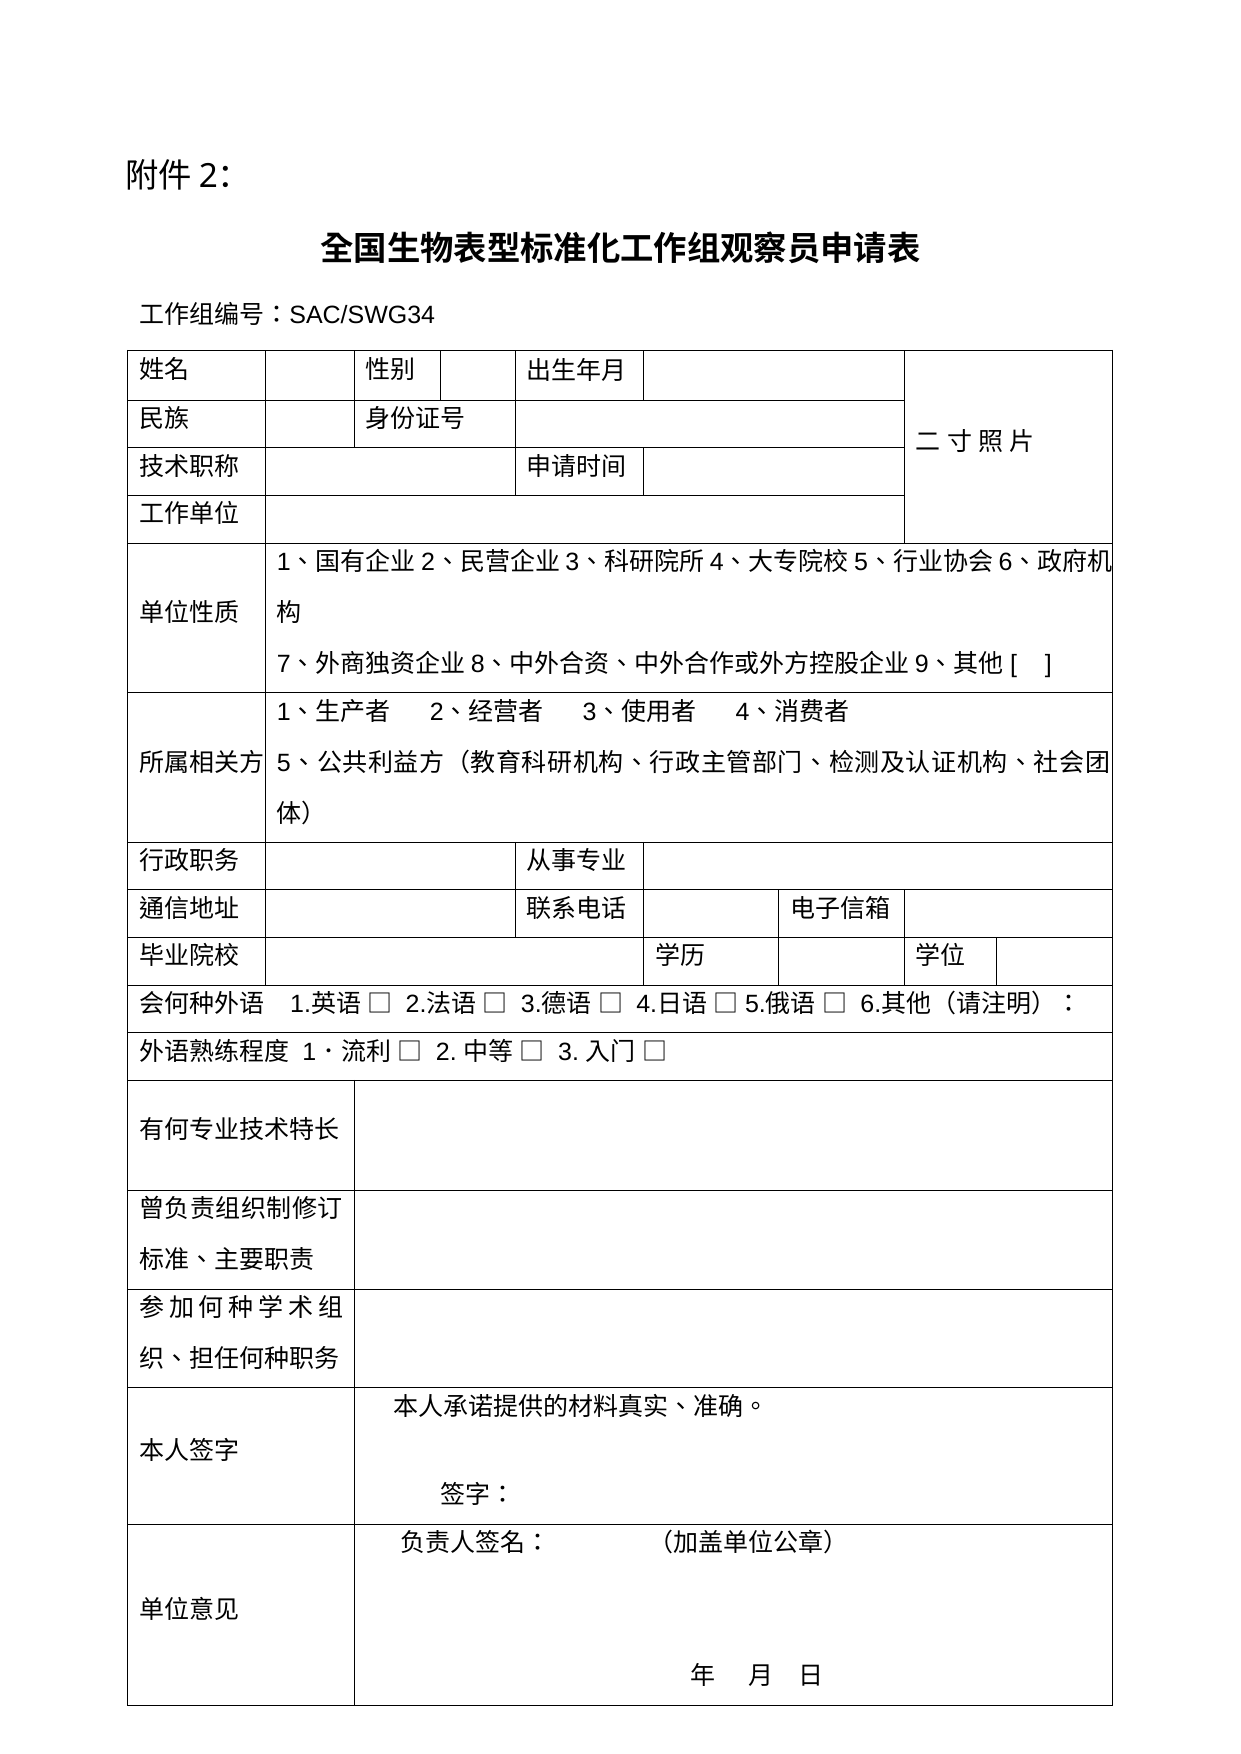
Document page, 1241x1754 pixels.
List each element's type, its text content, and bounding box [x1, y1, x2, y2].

table_cell 通信地址 [128, 890, 265, 937]
table_cell [266, 448, 515, 495]
table_header [266, 351, 354, 399]
table_cell 技术职称 [128, 448, 265, 495]
table_cell 单位性质 [128, 544, 265, 692]
table_cell [355, 1081, 1112, 1190]
table_cell 负责人签名： （加盖单位公章） 年 月 日 [355, 1525, 1112, 1704]
table_cell 参加何种学术组织、担任何种职务 [128, 1290, 354, 1387]
table_header 出生年月 [516, 351, 643, 399]
table_cell [644, 890, 778, 937]
text 全国生物表型标准化工作组观察员申请表 [125, 222, 387, 270]
table_cell 申请时间 [516, 448, 643, 495]
table_cell [266, 890, 515, 937]
table_cell 本人承诺提供的材料真实、准确。 签字： [355, 1388, 1112, 1524]
table_cell 民族 [128, 401, 265, 447]
table_cell 单位意见 [128, 1525, 354, 1704]
table_header [441, 351, 515, 399]
table_cell 毕业院校 [128, 938, 265, 984]
table_cell 学位 [905, 938, 996, 984]
table_cell 行政职务 [128, 843, 265, 889]
table_header [644, 351, 904, 399]
table_cell 所属相关方 [128, 693, 265, 842]
table_cell 联系电话 [516, 890, 643, 937]
table_cell 电子信箱 [779, 890, 904, 937]
table_cell [779, 938, 904, 984]
table_cell 国有企业2、民营企业3、科研院所4、大专院校5、行业协会6、政府机构 7、外商独资企业8、中外合资、中外合作或外方控股企业9、其他 [ ] [266, 544, 1112, 692]
table_cell 外语熟练程度 1．流利 □ 2. 中等 □ 3. 入门 □ [128, 1033, 1112, 1080]
table_cell 会何种外语 1.英语 □ 2.法语 □ 3.德语 □ 4.日语 □ 5.俄语 □ 6.其他（请注明）： [128, 986, 1112, 1032]
table_cell [997, 938, 1112, 984]
table_cell [266, 843, 515, 889]
table_cell 学历 [644, 938, 778, 984]
table_cell 有何专业技术特长 [128, 1081, 354, 1190]
text 附件2： [125, 149, 1115, 197]
table_cell [355, 1191, 1112, 1289]
table_cell [266, 496, 904, 542]
table_cell [644, 448, 904, 495]
table_cell [266, 938, 643, 984]
table_cell 身份证号 [355, 401, 515, 447]
table_header 姓名 [128, 351, 265, 399]
table_cell 1、生产者 2、经营者 3、使用者 4、消费者 5、公共利益方（教育科研机构、行政主管部门、检测及认证机构、社会团体） [266, 693, 1112, 842]
table_header 性别 [355, 351, 440, 399]
text 工作组编号：SAC/SWG34 [107, 294, 1115, 331]
table_header 二 寸 照 片 [905, 351, 1112, 542]
table_cell [266, 401, 354, 447]
table_cell 工作单位 [128, 496, 265, 542]
table_cell [644, 843, 1112, 889]
text 全国生物表型标准化工作组观察员申请表 [887, 222, 1115, 270]
table_cell 从事专业 [516, 843, 643, 889]
table_cell [905, 890, 1112, 937]
table_cell 曾负责组织制修订标准、主要职责 [128, 1191, 354, 1289]
table_cell [355, 1290, 1112, 1387]
table_cell [516, 401, 904, 447]
table_cell 本人签字 [128, 1388, 354, 1524]
